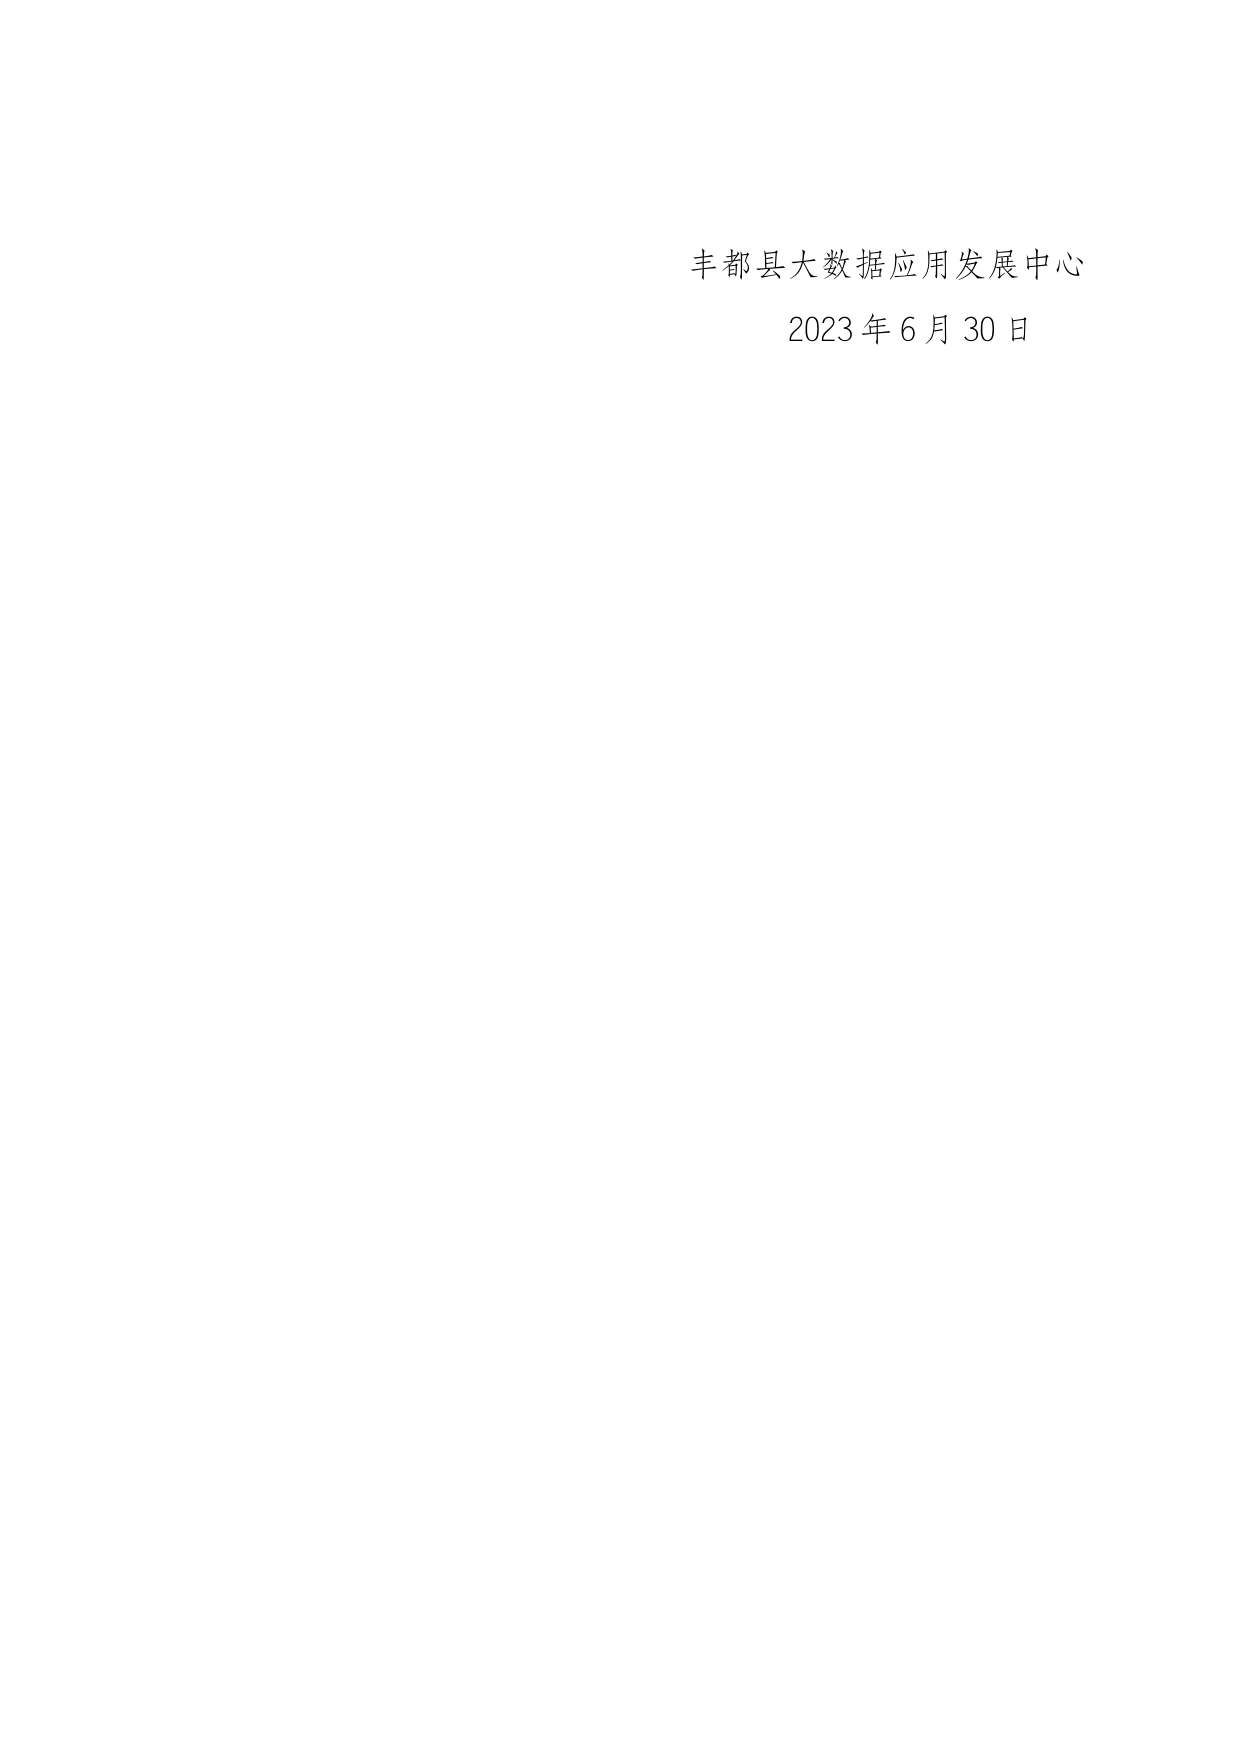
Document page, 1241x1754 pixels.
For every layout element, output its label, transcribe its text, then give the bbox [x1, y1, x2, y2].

text 2023年6月30日 [187, 298, 1087, 363]
text 丰都县大数据应用发展中心 [187, 233, 1087, 298]
